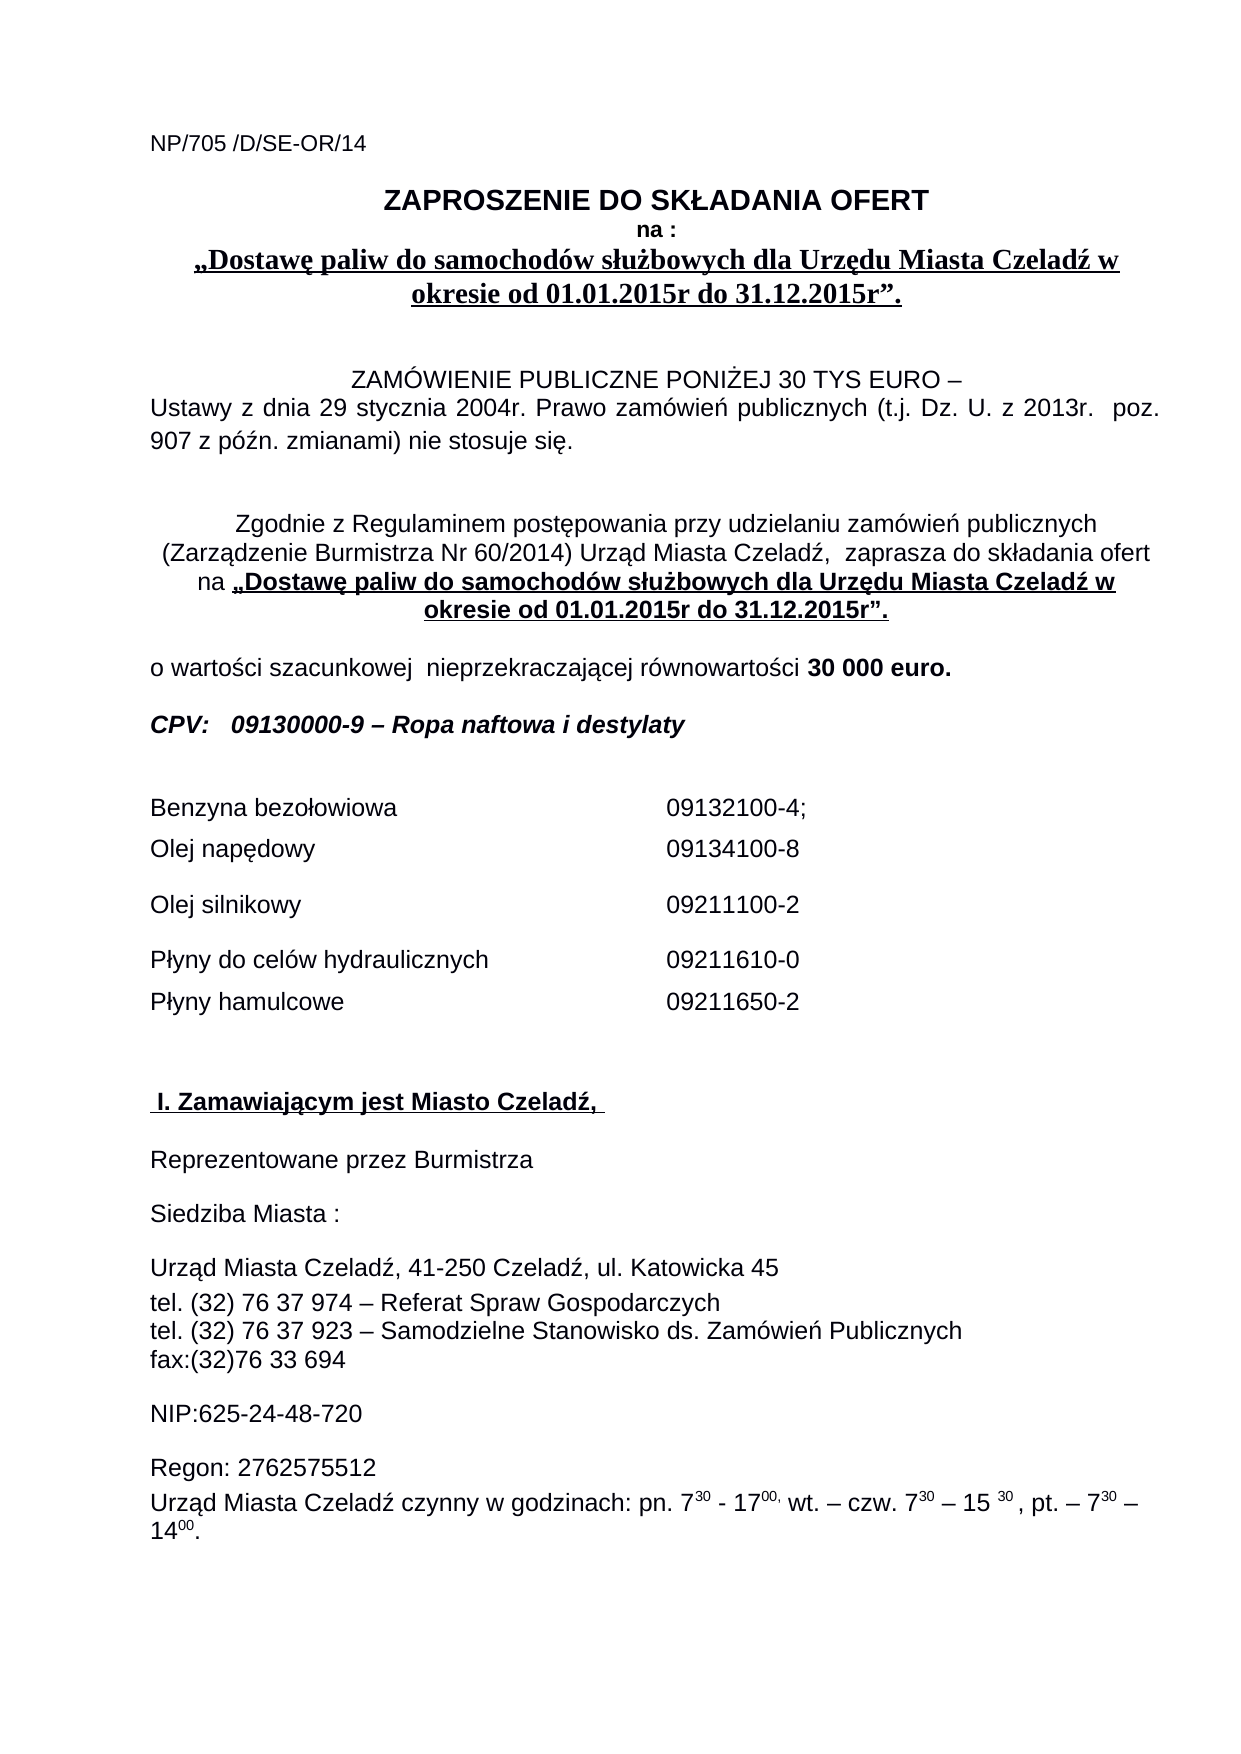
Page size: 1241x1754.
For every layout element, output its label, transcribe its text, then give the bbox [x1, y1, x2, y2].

text tel. (32) 76 37 923 – Samodzielne Stanowisko ds. Zamówień Publicznych [150, 1316, 1162, 1345]
subtitle NIP:625-24-48-720 [150, 1399, 1162, 1428]
text fax:(32)76 33 694 [150, 1345, 1162, 1374]
text Płyny hamulcowe 09211650-2 [150, 986, 1162, 1015]
text „Dostawę paliw do samochodów służbowych dla Urzędu Miasta Czeladź w okresie od 01.01.2015r do 31.12.2015r”. [150, 242, 1162, 309]
text ZAMÓWIENIE PUBLICZNE PONIŻEJ 30 TYS EURO – [150, 364, 1162, 393]
subtitle Urząd Miasta Czeladź, 41-250 Czeladź, ul. Katowicka 45 [150, 1253, 1162, 1281]
text Płyny do celów hydraulicznych 09211610-0 [150, 945, 1162, 974]
subtitle Siedziba Miasta : [150, 1199, 1162, 1228]
text CPV: 09130000-9 – Ropa naftowa i destylaty [150, 710, 1162, 739]
text Benzyna bezołowiowa 09132100-4; [150, 793, 1162, 821]
text Urząd Miasta Czeladź czynny w godzinach: pn. 730 - 1700, wt. – czw. 730 – 15 30 , pt. – 730 – 1400. [150, 1488, 1162, 1545]
subtitle Regon: 2762575512 [150, 1453, 1162, 1481]
text Olej silnikowy 09211100-2 [150, 889, 1162, 918]
text Ustawy z dnia 29 stycznia 2004r. Prawo zamówień publicznych (t.j. Dz. U. z 2013r. poz. 907 z późn. zmianami) nie stosuje się. [150, 393, 1162, 455]
text tel. (32) 76 37 974 – Referat Spraw Gospodarczych [150, 1288, 1162, 1316]
text NP/705 /D/SE-OR/14 [150, 130, 1162, 156]
text na : [150, 216, 1162, 242]
text ZAPROSZENIE DO SKŁADANIA OFERT [150, 182, 1162, 216]
text I. Zamawiającym jest Miasto Czeladź, [150, 1087, 1162, 1116]
text Olej napędowy 09134100-8 [150, 834, 1162, 863]
text Zgodnie z Regulaminem postępowania przy udzielaniu zamówień publicznych (Zarządzenie Burmistrza Nr 60/2014) Urząd Miasta Czeladź, zaprasza do składania ofert na „Dostawę paliw do samochodów służbowych dla Urzędu Miasta Czeladź w okresie od 01.01.2015r do 31.12.2015r”. [150, 509, 1162, 624]
subtitle Reprezentowane przez Burmistrza [150, 1145, 1162, 1174]
text o wartości szacunkowej nieprzekraczającej równowartości 30 000 euro. [150, 653, 1162, 681]
